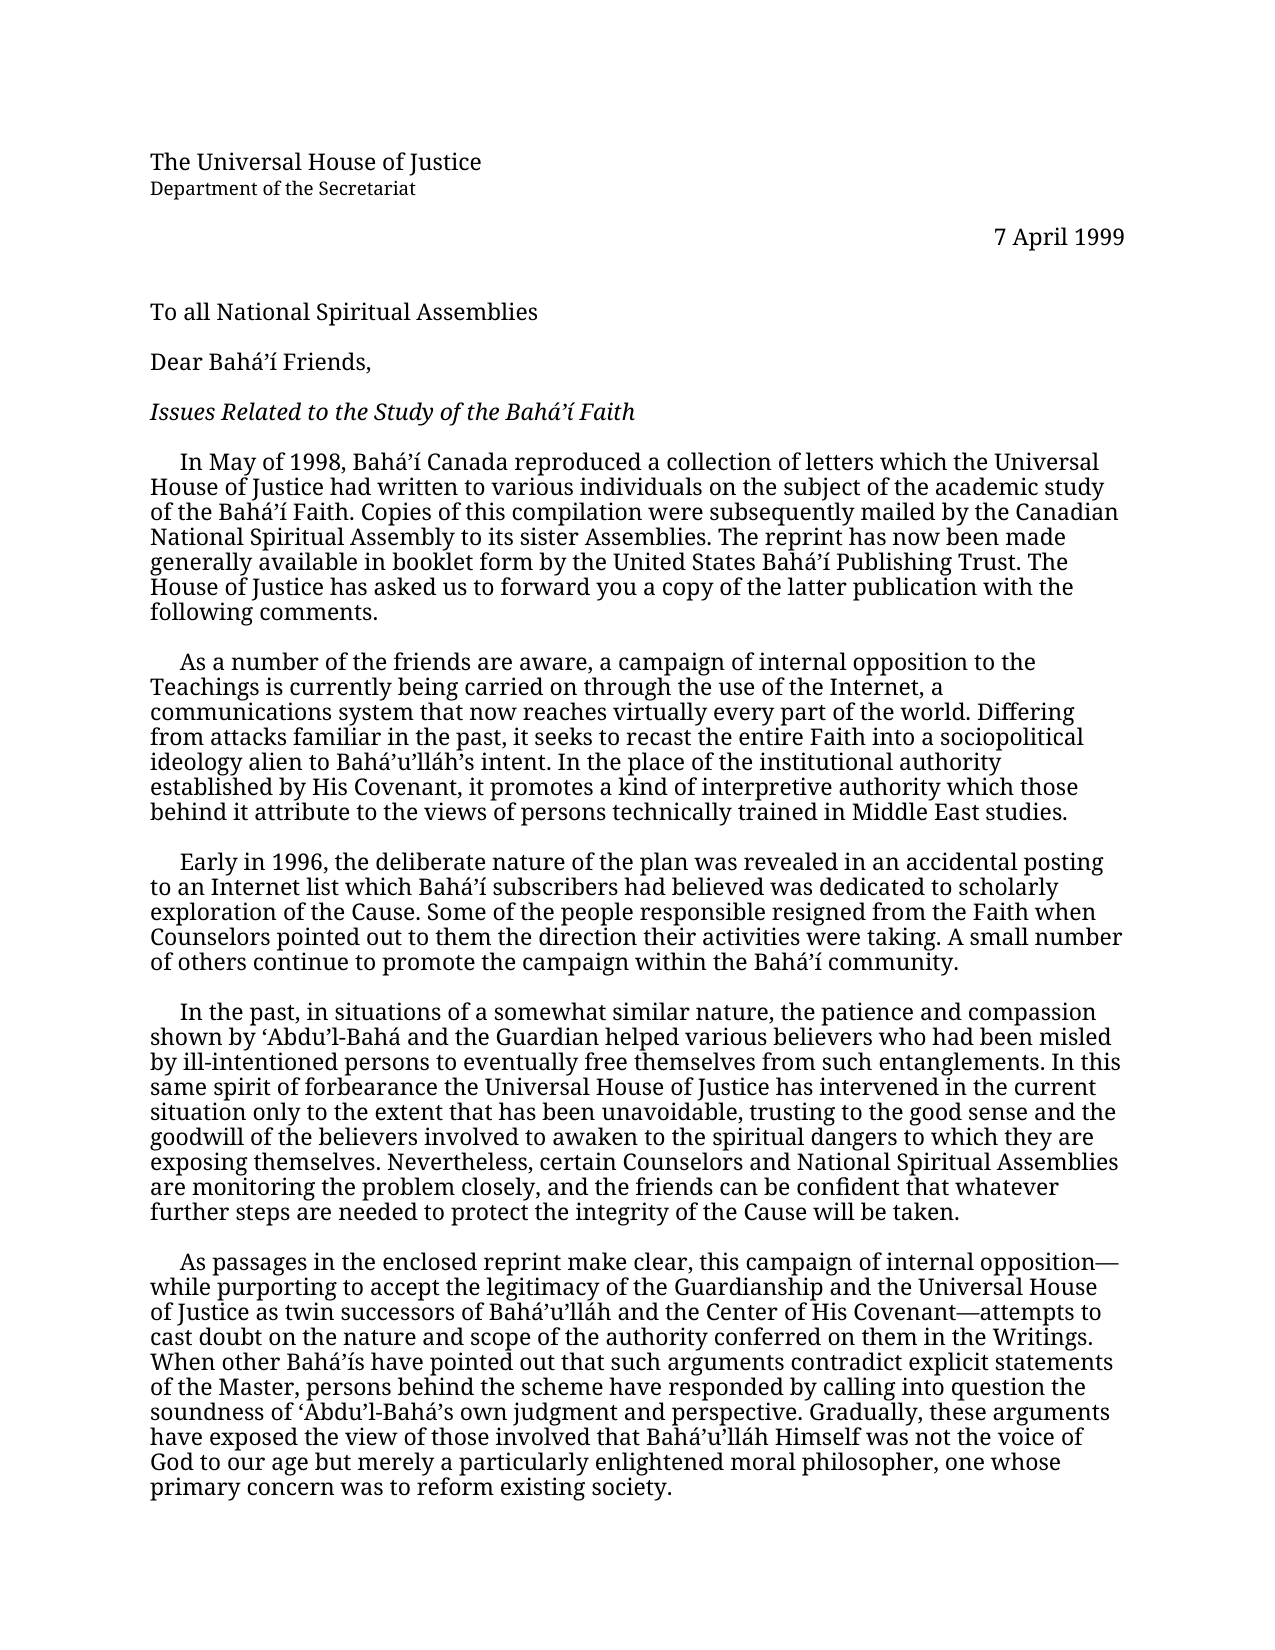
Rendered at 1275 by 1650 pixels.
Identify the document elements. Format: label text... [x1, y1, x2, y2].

text In the past, in situations of a somewhat similar nature, the patience and compassion shown by ‘Abdu’l-Bahá and the Guardian helped various believers who had been misled by ill-intentioned persons to eventually free themselves from such entanglements. In this same spirit of forbearance the Universal House of Justice has intervened in the current situation only to the extent that has been unavoidable, trusting to the good sense and the goodwill of the believers involved to awaken to the spiritual dangers to which they are exposing themselves. Nevertheless, certain Counselors and National Spiritual Assemblies are monitoring the problem closely, and the friends can be confident that whatever further steps are needed to protect the integrity of the Cause will be taken. [150, 1000, 1125, 1225]
text In May of 1998, Bahá’í Canada reproduced a collection of letters which the Universal House of Justice had written to various individuals on the subject of the academic study of the Bahá’í Faith. Copies of this compilation were subsequently mailed by the Canadian National Spiritual Assembly to its sister Assemblies. The reprint has now been made generally available in booklet form by the United States Bahá’í Publishing Trust. The House of Justice has asked us to forward you a copy of the latter publication with the following comments. [150, 450, 1125, 625]
text 7 April 1999 [150, 225, 1125, 250]
text To all National Spiritual Assemblies [150, 300, 1125, 325]
text As passages in the enclosed reprint make clear, this campaign of internal opposition—while purporting to accept the legitimacy of the Guardianship and the Universal House of Justice as twin successors of Bahá’u’lláh and the Center of His Covenant—attempts to cast doubt on the nature and scope of the authority conferred on them in the Writings. When other Bahá’ís have pointed out that such arguments contradict explicit statements of the Master, persons behind the scheme have responded by calling into question the soundness of ‘Abdu’l-Bahá’s own judgment and perspective. Gradually, these arguments have exposed the view of those involved that Bahá’u’lláh Himself was not the voice of God to our age but merely a particularly enlightened moral philosopher, one whose primary concern was to reform existing society. [150, 1250, 1125, 1500]
text As a number of the friends are aware, a campaign of internal opposition to the Teachings is currently being carried on through the use of the Internet, a communications system that now reaches virtually every part of the world. Differing from attacks familiar in the past, it seeks to recast the entire Faith into a sociopolitical ideology alien to Bahá’u’lláh’s intent. In the place of the institutional authority established by His Covenant, it promotes a kind of interpretive authority which those behind it attribute to the views of persons technically trained in Middle East studies. [150, 650, 1125, 825]
text Early in 1996, the deliberate nature of the plan was revealed in an accidental posting to an Internet list which Bahá’í subscribers had believed was dedicated to scholarly exploration of the Cause. Some of the people responsible resigned from the Faith when Counselors pointed out to them the direction their activities were taking. A small number of others continue to promote the campaign within the Bahá’í community. [150, 850, 1125, 975]
text Dear Bahá’í Friends, [150, 350, 1125, 375]
